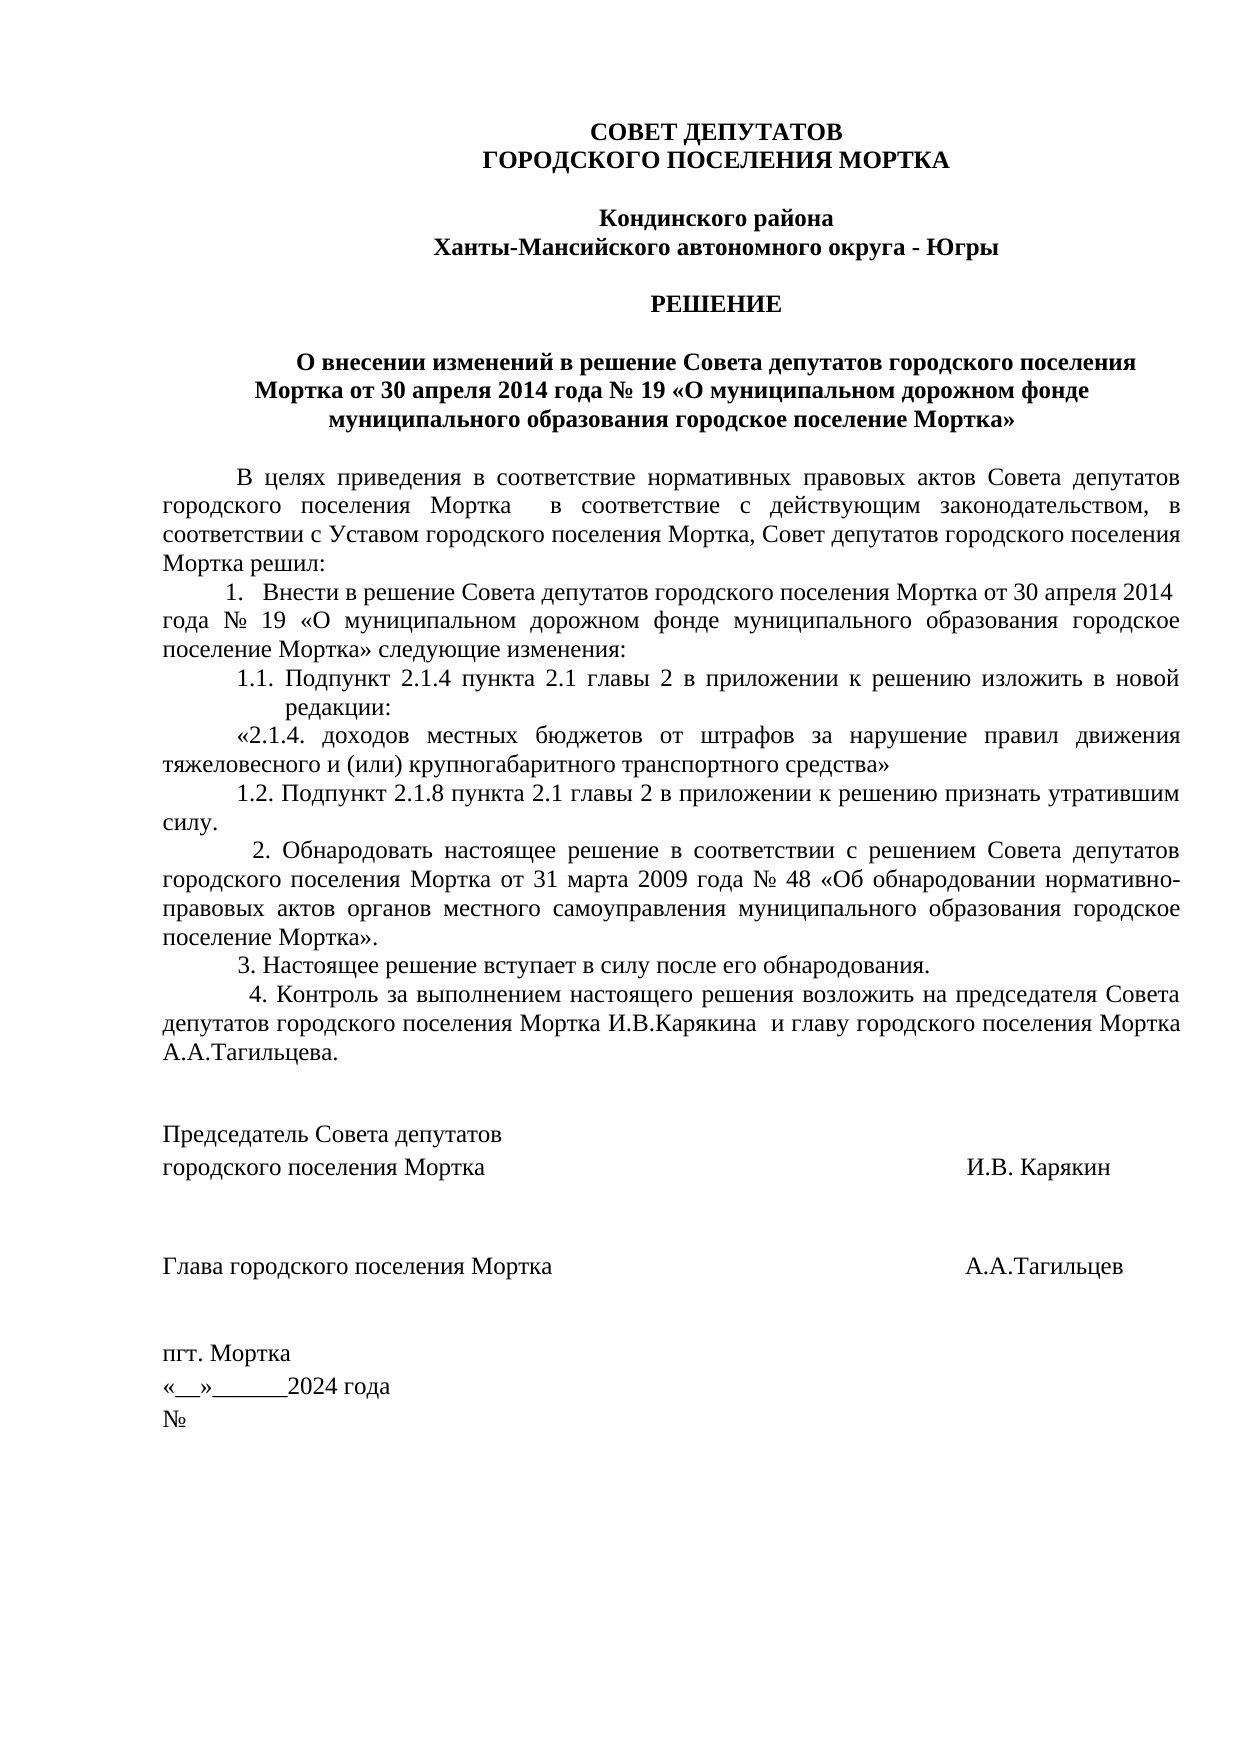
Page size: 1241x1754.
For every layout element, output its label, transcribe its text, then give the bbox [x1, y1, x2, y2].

list Внести в решение Совета депутатов городского поселения Мортка от 30 апреля 2014 [225, 577, 1181, 605]
text Кондинского района [162, 203, 1181, 232]
text В целях приведения в соответствие нормативных правовых актов Совета депутатов городского поселения Мортка в соответствие с действующим законодательством, в соответствии с Уставом городского поселения Мортка, Совет депутатов городского поселения Мортка решил: [162, 462, 1181, 577]
text 1.2. Подпункт 2.1.8 пункта 2.1 главы 2 в приложении к решению признать утратившим силу. [162, 778, 1181, 835]
list Подпункт 2.1.4 пункта 2.1 главы 2 в приложении к решению изложить в новой редакции: [236, 663, 1181, 720]
text 4. Контроль за выполнением настоящего решения возложить на председателя Совета депутатов городского поселения Мортка И.В.Карякина и главу городского поселения Мортка А.А.Тагильцева. [162, 979, 1181, 1065]
title О внесении изменений в решение Совета депутатов городского поселения Мортка от 30 апреля 2014 года № 19 «О муниципальном дорожном фонде муниципального образования городское поселение Мортка» [162, 347, 1181, 433]
text «__»______2024 года [162, 1371, 1181, 1400]
text Председатель Совета депутатов [162, 1119, 1181, 1148]
text пгт. Мортка [162, 1338, 1181, 1367]
text Ханты-Мансийского автономного округа - Югры [162, 232, 1181, 260]
text СОВЕТ ДЕПУТАТОВ [162, 117, 1181, 145]
text № [162, 1404, 1181, 1433]
text 3. Настоящее решение вступает в силу после его обнародования. [162, 950, 1181, 979]
text «2.1.4. доходов местных бюджетов от штрафов за нарушение правил движения тяжеловесного и (или) крупногабаритного транспортного средства» [162, 720, 1181, 778]
text городского поселения Мортка И.В. Карякин [162, 1152, 1181, 1181]
text года № 19 «О муниципальном дорожном фонде муниципального образования городское поселение Мортка» следующие изменения: [162, 605, 1181, 663]
text 2. Обнародовать настоящее решение в соответствии с решением Совета депутатов городского поселения Мортка от 31 марта 2009 года № 48 «Об обнародовании нормативно-правовых актов органов местного самоуправления муниципального образования городское поселение Мортка». [162, 835, 1181, 950]
text РЕШЕНИЕ [162, 289, 1181, 318]
text Глава городского поселения Мортка А.А.Тагильцев [162, 1251, 1181, 1280]
text ГОРОДСКОГО ПОСЕЛЕНИЯ МОРТКА [162, 145, 1181, 174]
